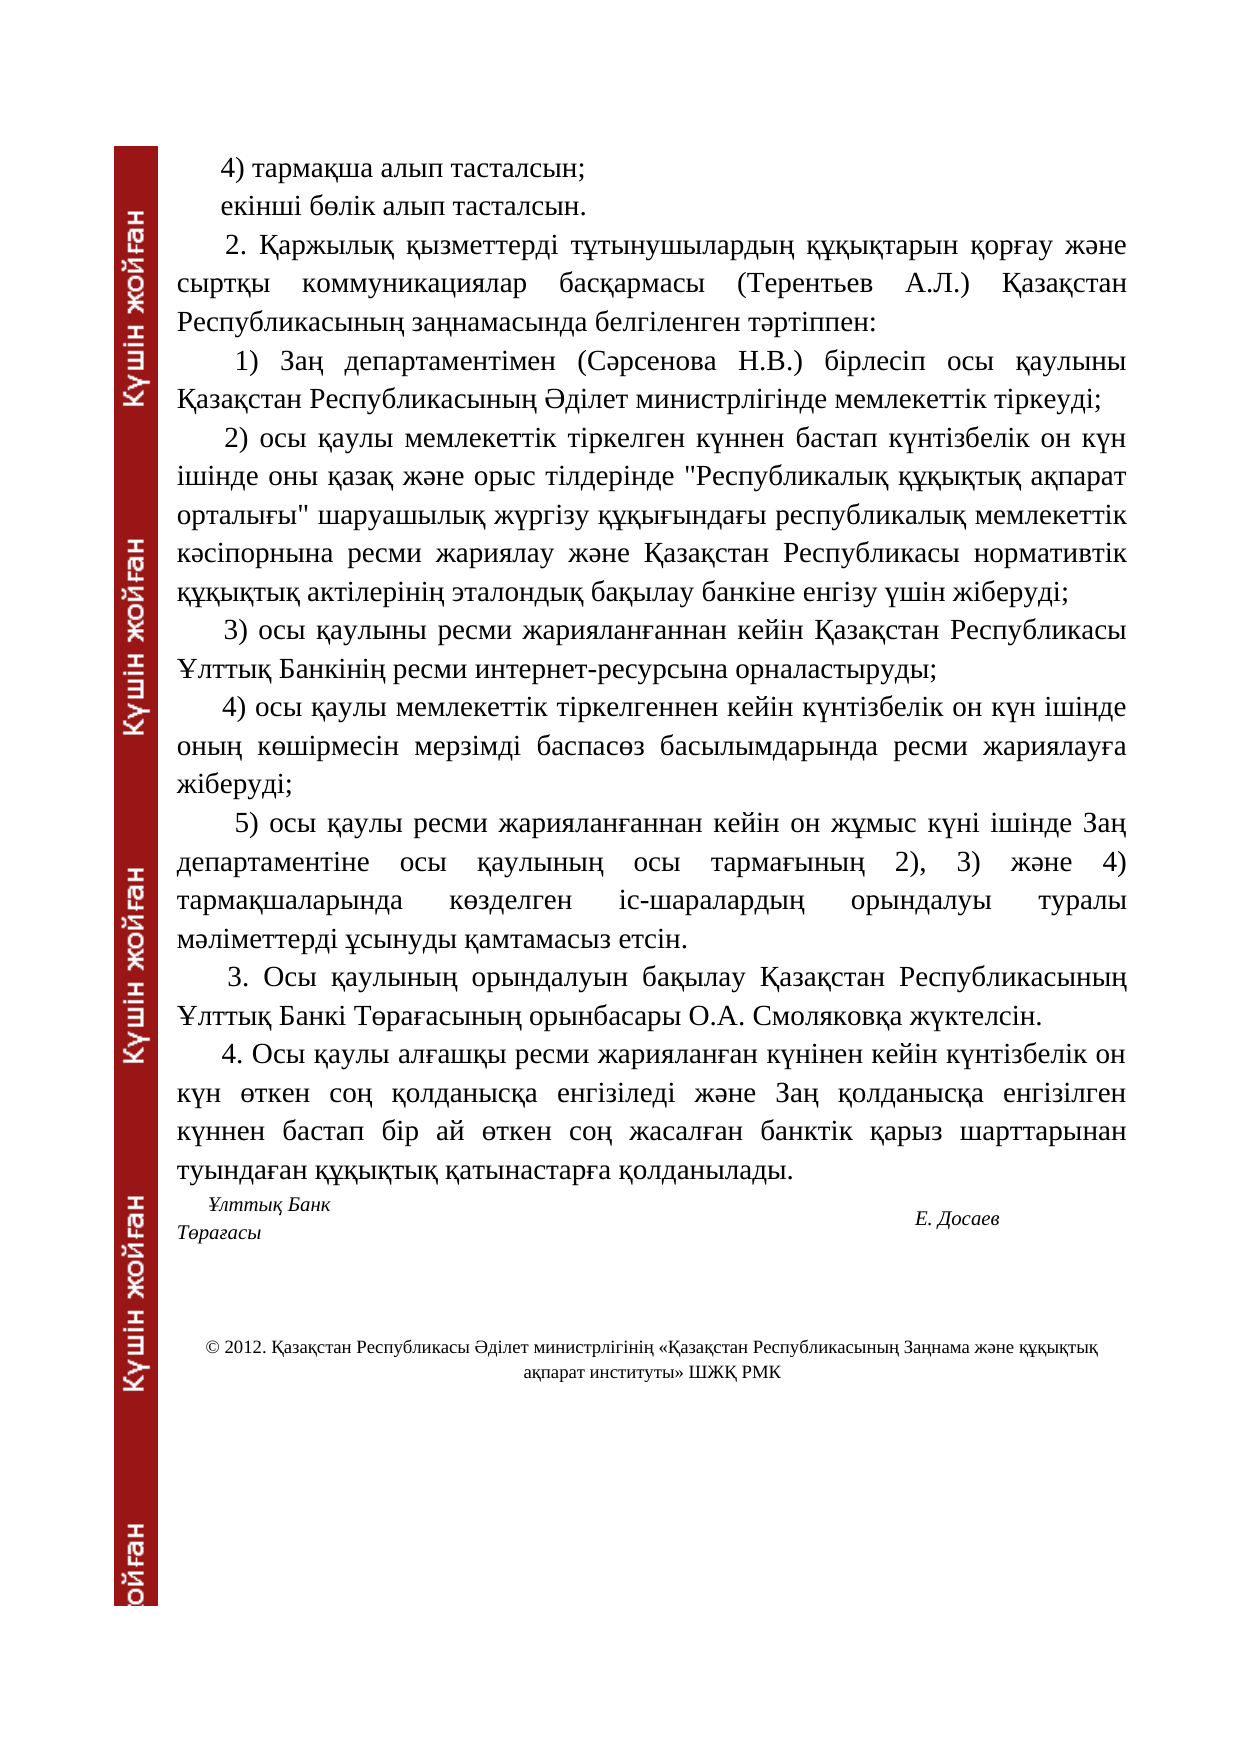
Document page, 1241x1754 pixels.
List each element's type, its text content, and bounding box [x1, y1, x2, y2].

picture [114, 338, 158, 343]
picture [114, 222, 158, 227]
picture [114, 684, 158, 689]
text 4. Осы қаулы алғашқы ресми жарияланған күнінен кейін күнтізбелік он күн өткен соң қолданысқа енгізіледі және Заң қолданысқа енгізілген күннен бастап бір ай өткен соң жасалған банктік қарыз шарттарынан туындаған құқықтық қатынастарға қолданылады. [112, 1036, 1128, 1186]
table_header Е. Досаев [913, 1191, 1240, 1249]
text © 2012. Қазақстан Республикасы Әділет министрлігінің «Қазақстан Республикасының Заңнама және құқықтық ақпарат институты» ШЖҚ РМК [112, 1336, 1128, 1382]
picture [114, 607, 158, 612]
text 3) осы қаулыны ресми жарияланғаннан кейін Қазақстан Республикасы Ұлттық Банкінің ресми интернет-ресурсына орналастыруды; [112, 612, 1128, 684]
picture [114, 1382, 158, 1606]
picture [114, 1031, 158, 1036]
text 4) тармақша алып тасталсын; [112, 150, 1128, 183]
picture [114, 800, 158, 805]
table_header Ұлттық Банк Төрағасы [101, 1191, 913, 1249]
picture [114, 1249, 158, 1336]
text 2. Қаржылық қызметтерді тұтынушылардың құқықтарын қорғау және сыртқы коммуникациялар басқармасы (Терентьев А.Л.) Қазақстан Республикасының заңнамасында белгіленген тәртіппен: [112, 227, 1128, 338]
text 3. Осы қаулының орындалуын бақылау Қазақстан Республикасының Ұлттық Банкі Төрағасының орынбасары О.А. Смоляковқа жүктелсін. [112, 959, 1128, 1031]
picture [114, 415, 158, 420]
text 1) Заң департаментімен (Сәрсенова Н.В.) бірлесіп осы қаулыны Қазақстан Республикасының Әділет министрлігінде мемлекеттік тіркеуді; [112, 343, 1128, 415]
text 4) осы қаулы мемлекеттік тіркелгеннен кейін күнтізбелік он күн ішінде оның көшірмесін мерзімді баспасөз басылымдарында ресми жариялауға жіберуді; [112, 689, 1128, 800]
picture [114, 1186, 158, 1191]
picture [114, 146, 158, 150]
text 5) осы қаулы ресми жарияланғаннан кейін он жұмыс күні ішінде Заң департаментіне осы қаулының осы тармағының 2), 3) және 4) тармақшаларында көзделген іс-шаралардың орындалуы туралы мәліметтерді ұсынуды қамтамасыз етсін. [112, 805, 1128, 954]
text екінші бөлік алып тасталсын. [112, 188, 1128, 222]
picture [114, 183, 158, 188]
text 2) осы қаулы мемлекеттік тіркелген күннен бастап күнтізбелік он күн ішінде оны қазақ және орыс тілдерінде "Республикалық құқықтық ақпарат орталығы" шаруашылық жүргізу құқығындағы республикалық мемлекеттік кәсіпорнына ресми жариялау және Қазақстан Республикасы нормативтік құқықтық актілерінің эталондық бақылау банкіне енгізу үшін жіберуді; [112, 420, 1128, 607]
picture [114, 954, 158, 959]
